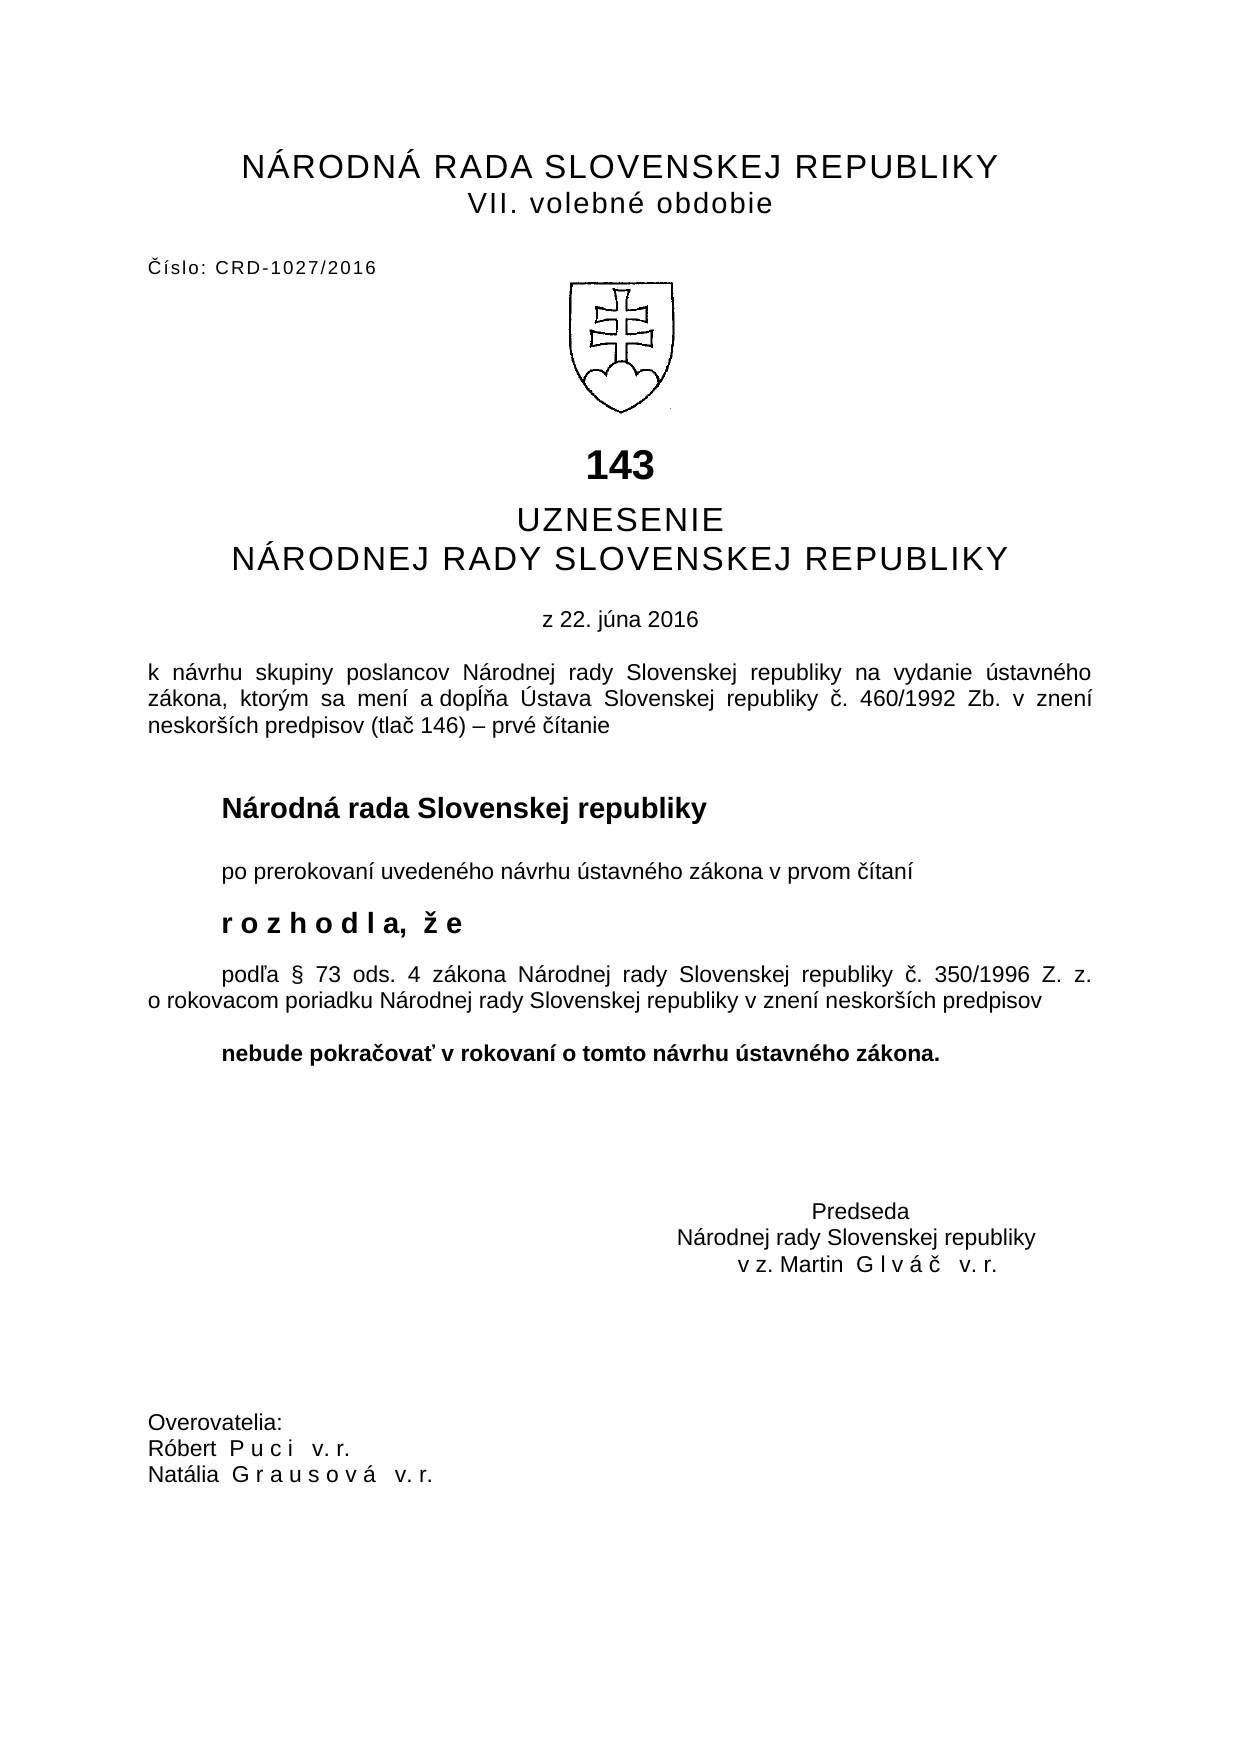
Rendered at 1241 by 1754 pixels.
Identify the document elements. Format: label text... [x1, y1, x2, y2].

text z 22. júna 2016 [148, 606, 1093, 632]
text Predseda [748, 1198, 1093, 1224]
subtitle UZNESENIE [148, 501, 1093, 539]
text Overovatelia: [148, 1409, 1093, 1435]
text Národnej rady Slovenskej republiky [664, 1224, 1093, 1251]
subtitle NÁRODNÁ RADA SLOVENSKEJ REPUBLIKY [148, 148, 1093, 186]
text 143 [148, 440, 1093, 488]
picture [563, 278, 677, 416]
text podľa § 73 ods. 4 zákona Národnej rady Slovenskej republiky č. 350/1996 Z. z. o rokovacom poriadku Národnej rady Slovenskej republiky v znení neskorších predpisov [148, 961, 1093, 1013]
text Róbert P u c i v. r. [148, 1435, 1093, 1461]
subtitle r o z h o d l a, ž e [221, 906, 1093, 939]
text nebude pokračovať v rokovaní o tomto návrhu ústavného zákona. [148, 1040, 1093, 1066]
text Natália G r a u s o v á v. r. [148, 1461, 1093, 1488]
text v z. Martin G l v á č v. r. [148, 1251, 1093, 1277]
text po prerokovaní uvedeného návrhu ústavného zákona v prvom čítaní [148, 858, 1093, 884]
text k návrhu skupiny poslancov Národnej rady Slovenskej republiky na vydanie ústavného zákona, ktorým sa mení a dopĺňa Ústava Slovenskej republiky č. 460/1992 Zb. v znení neskorších predpisov (tlač 146) – prvé čítanie [148, 659, 1093, 738]
subtitle Národná rada Slovenskej republiky [148, 791, 1093, 824]
text Číslo: CRD-1027/2016 [148, 257, 1093, 279]
subtitle VII. volebné obdobie [148, 186, 1093, 219]
subtitle NÁRODNEJ RADY SLOVENSKEJ REPUBLIKY [148, 539, 1093, 577]
